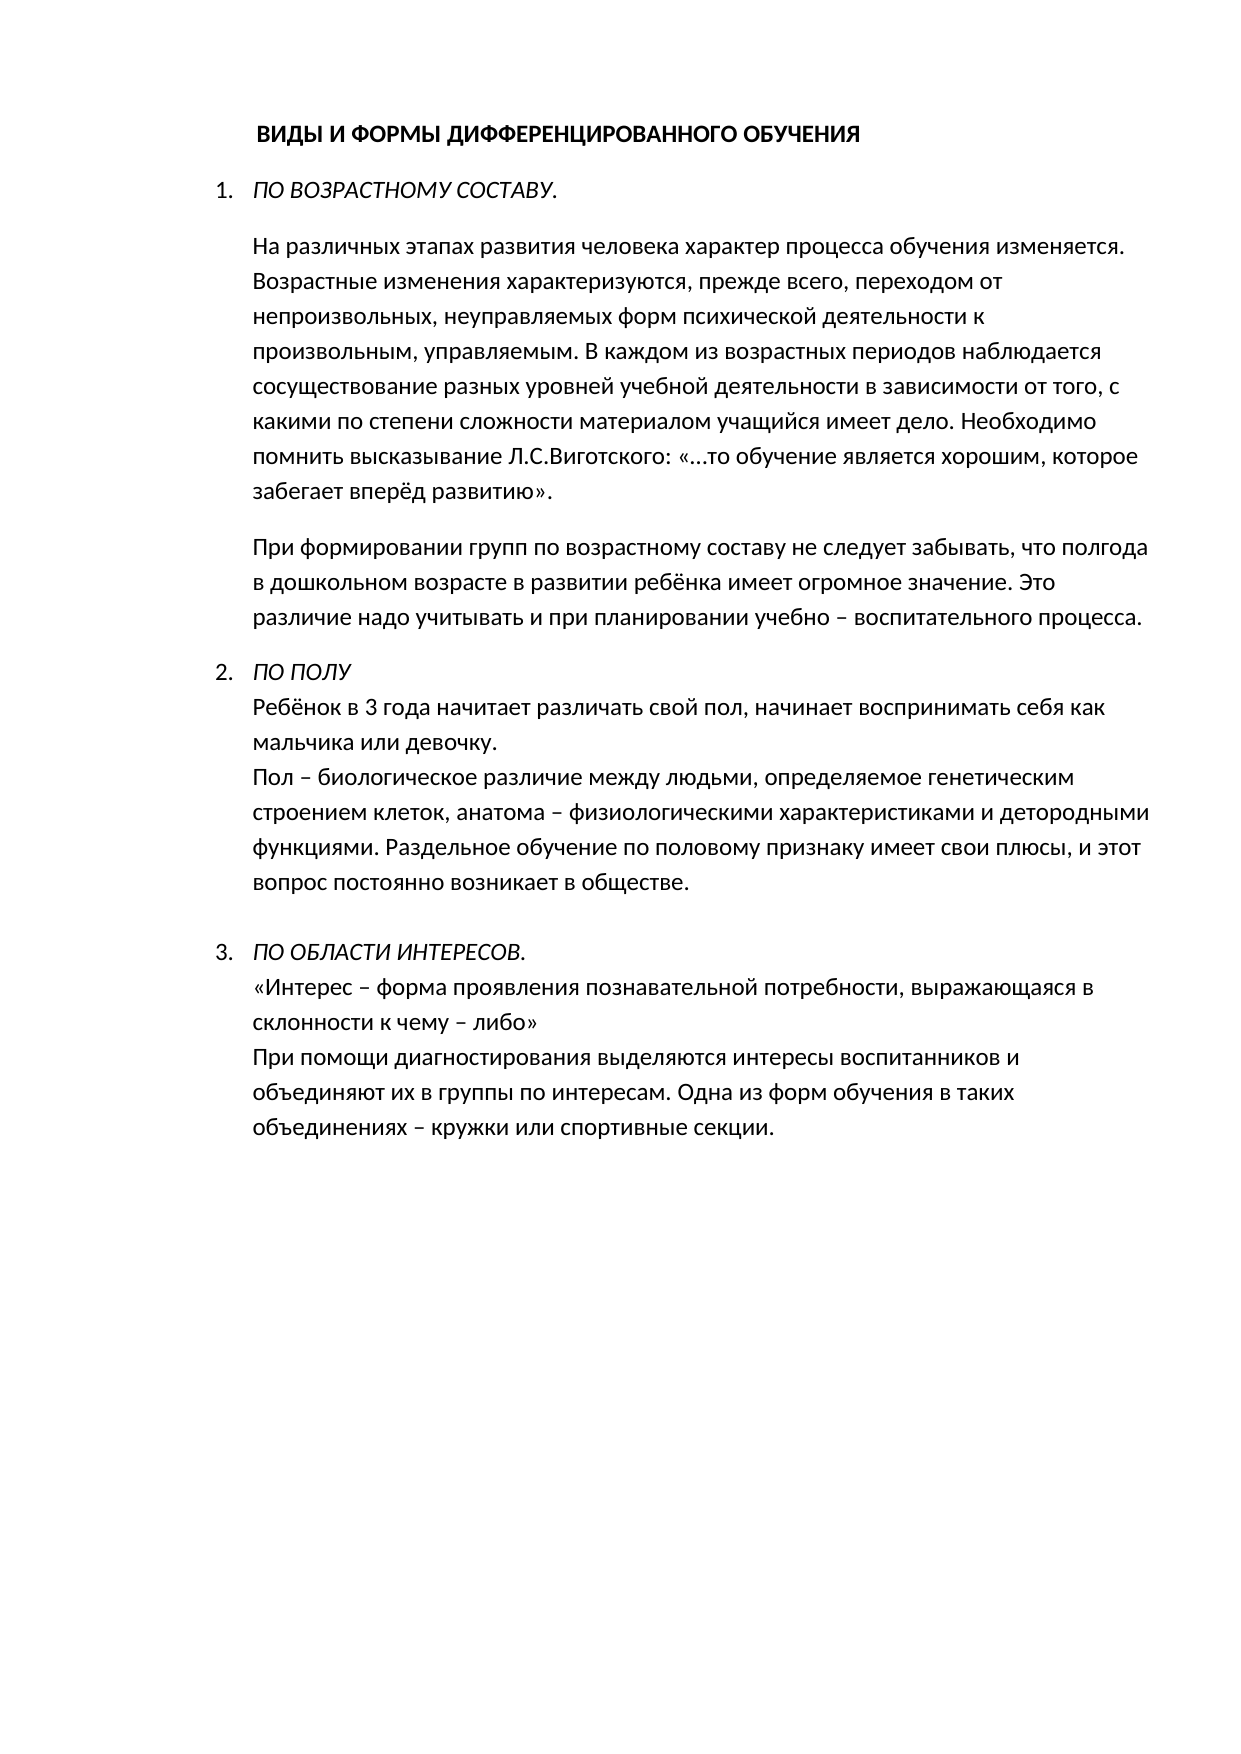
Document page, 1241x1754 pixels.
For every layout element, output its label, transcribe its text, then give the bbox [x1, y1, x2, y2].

list ПО ПОЛУ [215, 656, 1152, 687]
text ВИДЫ И ФОРМЫ ДИФФЕРЕНЦИРОВАННОГО ОБУЧЕНИЯ [177, 118, 1152, 149]
list ПО ОБЛАСТИ ИНТЕРЕСОВ. [215, 936, 1152, 967]
list «Интерес – форма проявления познавательной потребности, выражающаяся в склонности к чему – либо» [252, 971, 1152, 1037]
text При формировании групп по возрастному составу не следует забывать, что полгода в дошкольном возрасте в развитии ребёнка имеет огромное значение. Это различие надо учитывать и при планировании учебно – воспитательного процесса. [252, 531, 1152, 631]
list ПО ВОЗРАСТНОМУ СОСТАВУ. [215, 174, 1152, 204]
list Пол – биологическое различие между людьми, определяемое генетическим строением клеток, анатома – физиологическими характеристиками и детородными функциями. Раздельное обучение по половому признаку имеет свои плюсы, и этот вопрос постоянно возникает в обществе. [252, 761, 1152, 897]
text На различных этапах развития человека характер процесса обучения изменяется. Возрастные изменения характеризуются, прежде всего, переходом от непроизвольных, неуправляемых форм психической деятельности к произвольным, управляемым. В каждом из возрастных периодов наблюдается сосуществование разных уровней учебной деятельности в зависимости от того, с какими по степени сложности материалом учащийся имеет дело. Необходимо помнить высказывание Л.С.Виготского: «…то обучение является хорошим, которое забегает вперёд развитию». [252, 230, 1152, 505]
list При помощи диагностирования выделяются интересы воспитанников и объединяют их в группы по интересам. Одна из форм обучения в таких объединениях – кружки или спортивные секции. [252, 1041, 1152, 1142]
list Ребёнок в 3 года начитает различать свой пол, начинает воспринимать себя как мальчика или девочку. [252, 691, 1152, 757]
